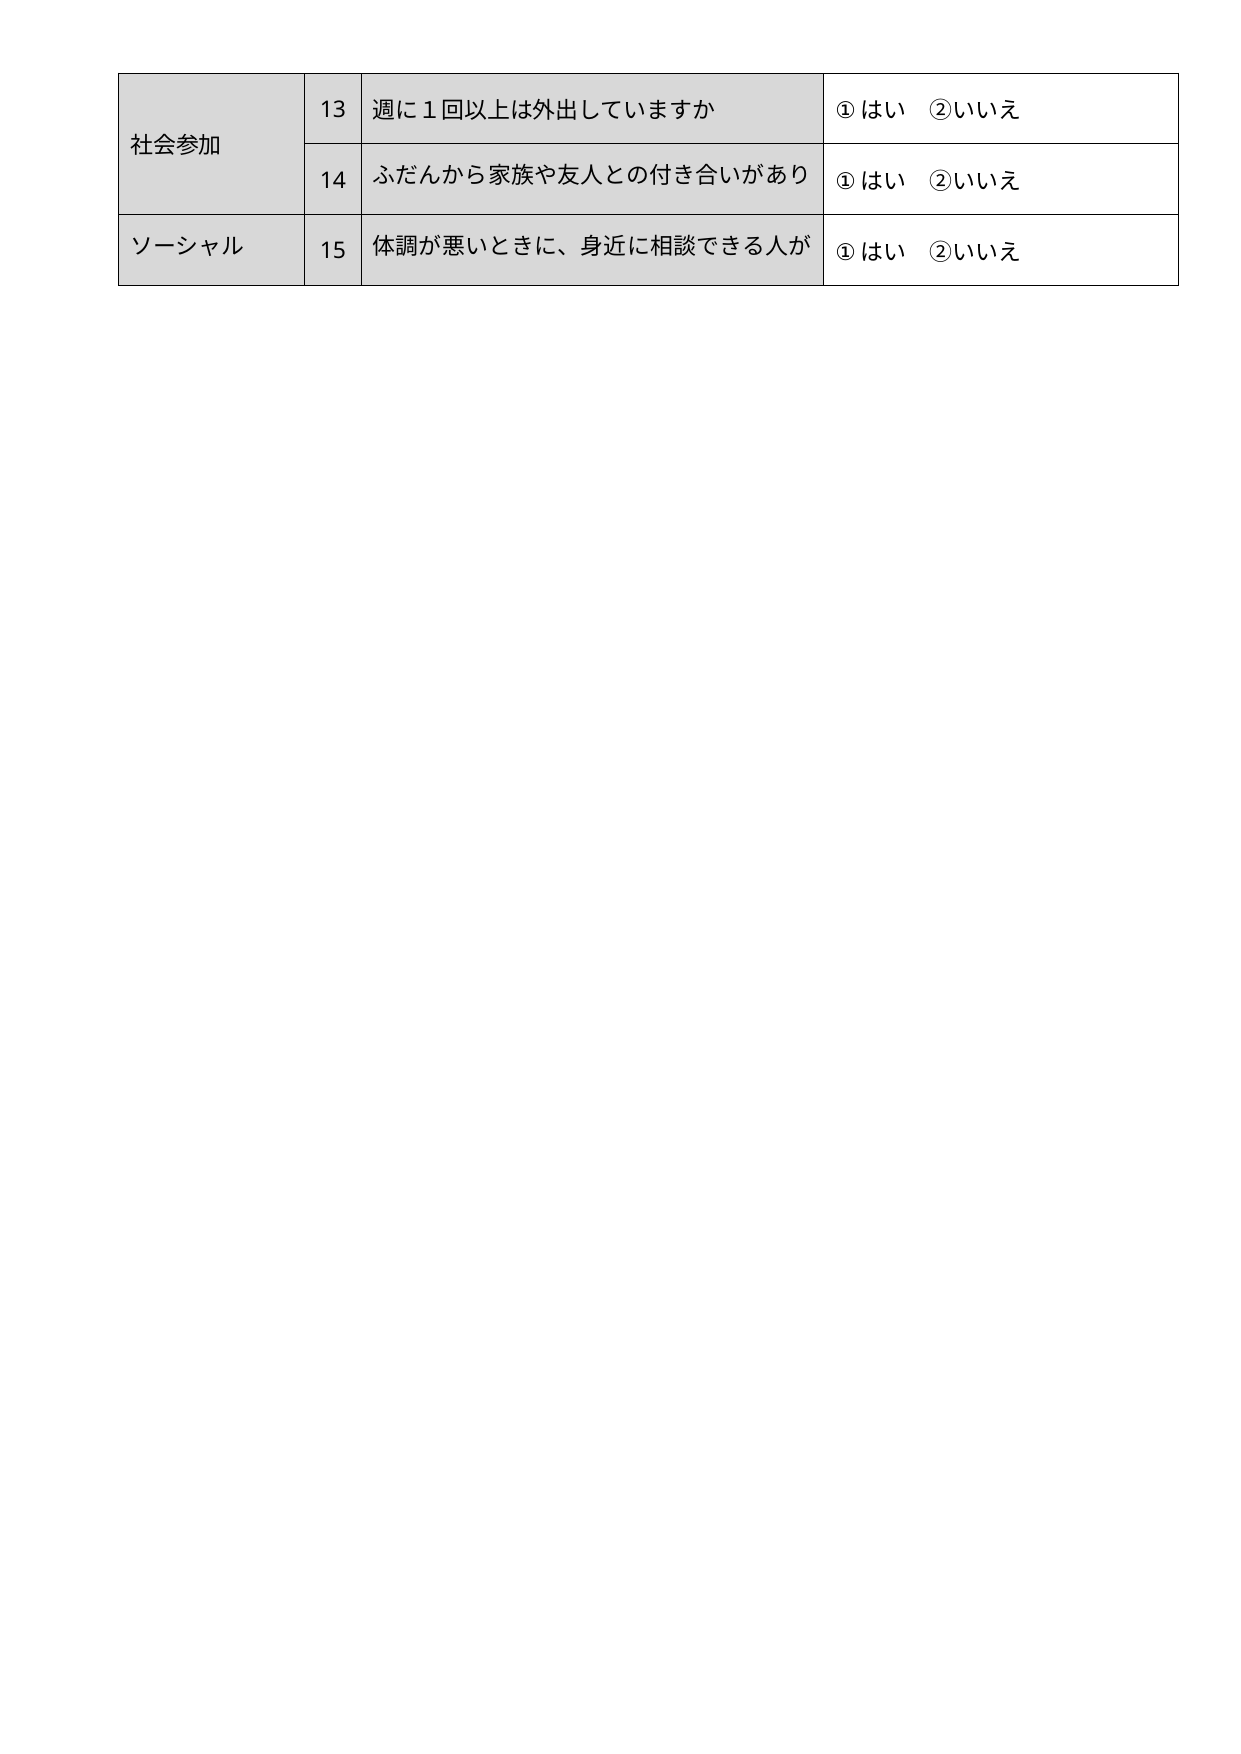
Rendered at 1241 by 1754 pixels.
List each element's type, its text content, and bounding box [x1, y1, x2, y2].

table_cell 週に１回以上は外出していますか [362, 74, 823, 143]
table_cell 社会参加 [119, 74, 304, 214]
table_cell 13 [305, 74, 361, 143]
table_cell ソーシャル サポート [119, 215, 304, 285]
table_cell 14 [305, 144, 361, 214]
table_cell ①はい ②いいえ [824, 144, 1178, 214]
table_cell ふだんから家族や友人との付き合いがありますか [362, 144, 823, 214]
table_cell 体調が悪いときに、身近に相談できる人がいますか [362, 215, 823, 285]
table_cell ①はい ②いいえ [824, 215, 1178, 285]
table_cell 15 [305, 215, 361, 285]
table_cell ①はい ②いいえ [824, 74, 1178, 143]
